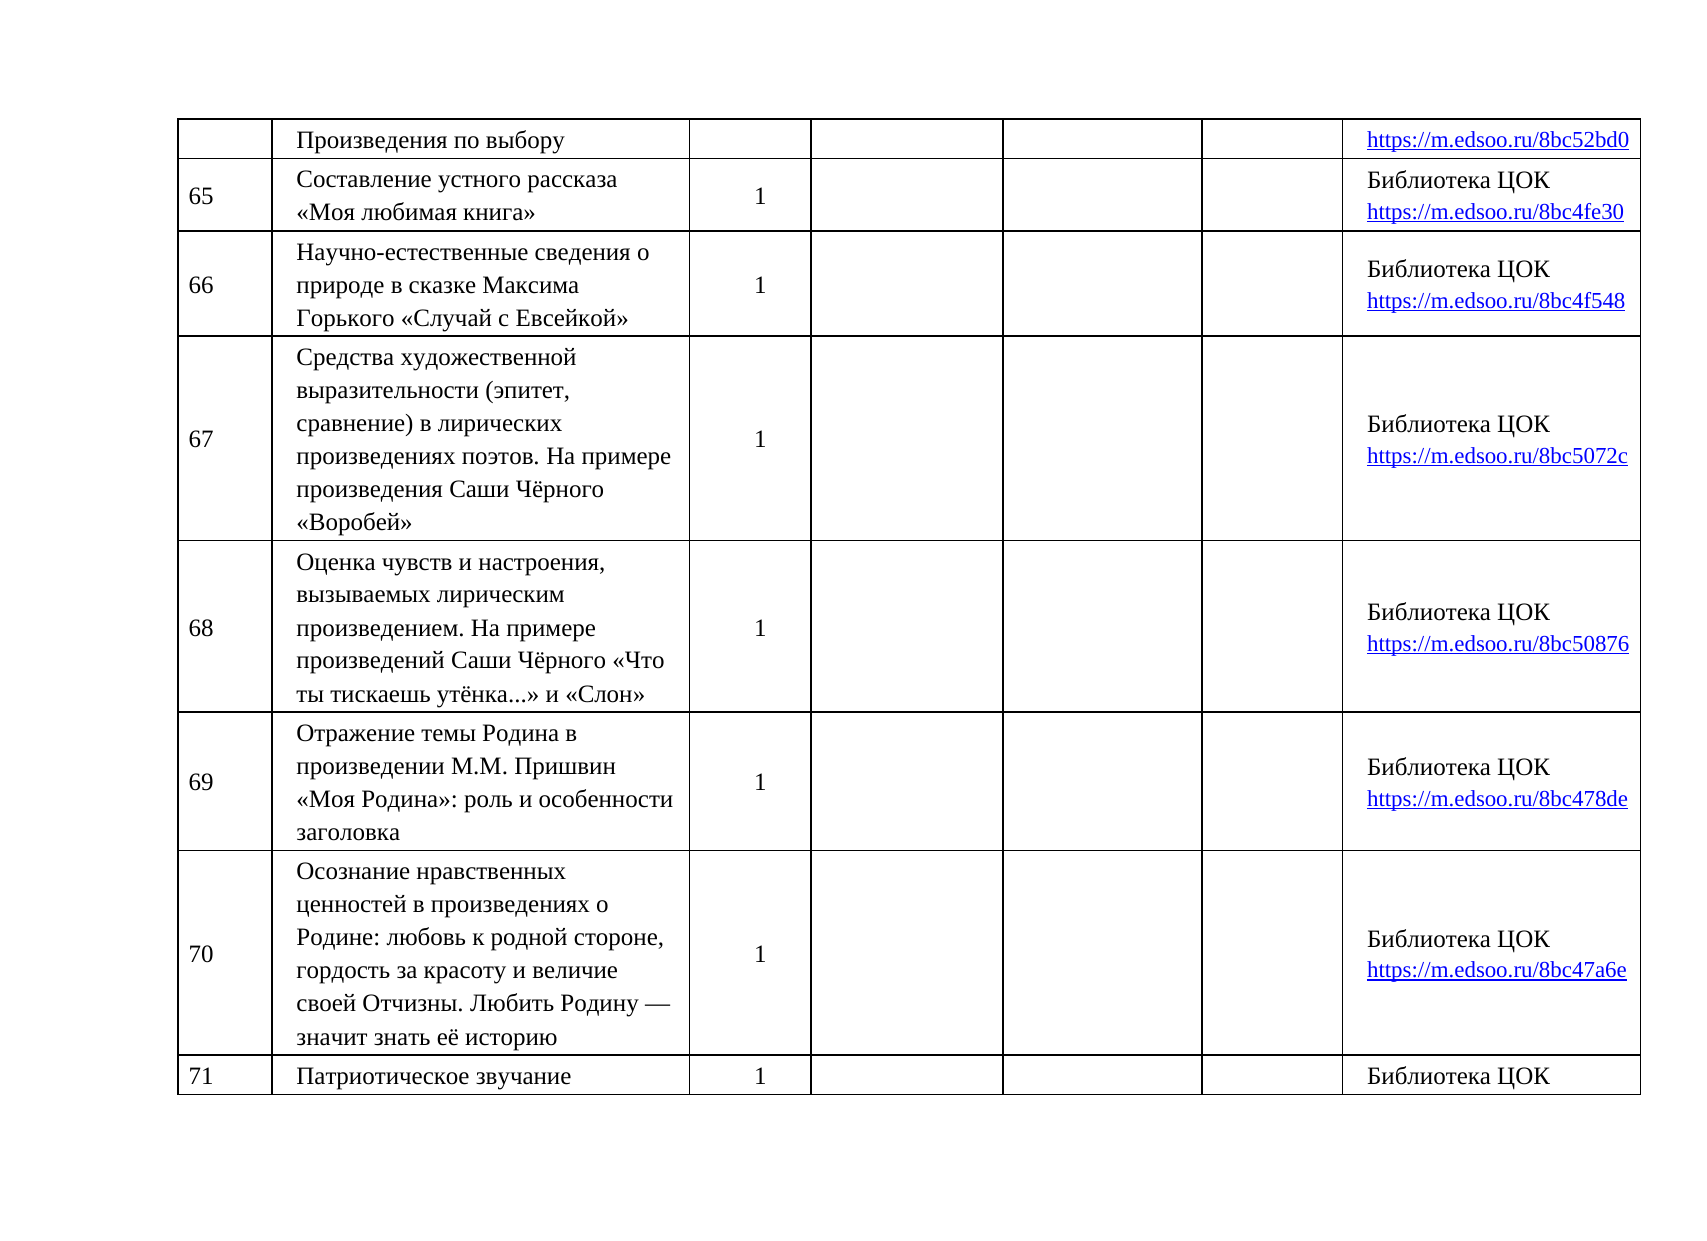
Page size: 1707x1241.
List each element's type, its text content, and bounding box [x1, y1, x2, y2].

table_cell [1203, 337, 1342, 540]
table_cell Отражение темы Родина в произведении М.М. Пришвин «Моя Родина»: роль и особенности заголовка [273, 713, 689, 850]
table_cell 1 [690, 713, 810, 850]
table_cell Библиотека ЦОК https://m.edsoo.ru/8bc4f548 [1343, 232, 1640, 335]
table_cell 64 [179, 120, 271, 157]
table_cell [1004, 713, 1201, 850]
table_cell [1004, 541, 1201, 711]
table_cell Научно-естественные сведения о природе в сказке Максима Горького «Случай с Евсейкой» [273, 232, 689, 335]
table_cell Средства художественной выразительности (эпитет, сравнение) в лирических произведениях поэтов. На примере произведения Саши Чёрного «Воробей» [273, 337, 689, 540]
table_cell Библиотека ЦОК https://m.edsoo.ru/8bc47a6e [1343, 851, 1640, 1054]
table_cell [1203, 713, 1342, 850]
table_cell 68 [179, 541, 271, 711]
table_cell 69 [179, 713, 271, 850]
table_cell 1 [690, 1056, 810, 1093]
table_cell [812, 159, 1002, 230]
table_cell 1 [690, 337, 810, 540]
table_cell [1004, 120, 1201, 157]
table_cell Библиотека ЦОК https://m.edsoo.ru/8bc50876 [1343, 541, 1640, 711]
table_cell [1203, 232, 1342, 335]
table_cell [1203, 120, 1342, 157]
table_cell 1 [690, 159, 810, 230]
table_cell [812, 1056, 1002, 1093]
table_cell Оценка чувств и настроения, вызываемых лирическим произведением. На примере произведений Саши Чёрного «Что ты тискаешь утёнка...» и «Слон» [273, 541, 689, 711]
table_cell [812, 232, 1002, 335]
table_cell [1203, 1056, 1342, 1093]
table_cell Библиотека ЦОК https://m.edsoo.ru/8bc478de [1343, 713, 1640, 850]
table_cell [273, 1056, 689, 1093]
table_cell Библиотека ЦОК https://m.edsoo.ru/8bc4fe30 [1343, 159, 1640, 230]
table_cell [812, 337, 1002, 540]
table_cell 71 [179, 1056, 271, 1093]
table_cell [1004, 851, 1201, 1054]
table_cell 65 [179, 159, 271, 230]
table_cell [1004, 337, 1201, 540]
table_cell [812, 851, 1002, 1054]
table_cell [1203, 851, 1342, 1054]
table_cell 70 [179, 851, 271, 1054]
table_cell [1004, 159, 1201, 230]
table_cell [1203, 159, 1342, 230]
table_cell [1343, 1056, 1640, 1093]
table_cell [812, 120, 1002, 157]
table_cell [1343, 120, 1640, 157]
table_cell Осознание нравственных ценностей в произведениях о Родине: любовь к родной стороне, гордость за красоту и величие своей Отчизны. Любить Родину — значит знать её историю [273, 851, 689, 1054]
table_cell [812, 713, 1002, 850]
table_cell 1 [690, 232, 810, 335]
table_cell Составление устного рассказа «Моя любимая книга» [273, 159, 689, 230]
table_cell [1203, 541, 1342, 711]
table_cell 1 [690, 851, 810, 1054]
table_cell [1004, 1056, 1201, 1093]
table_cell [273, 120, 689, 157]
table_cell [1004, 232, 1201, 335]
table_cell [812, 541, 1002, 711]
table_cell Библиотека ЦОК https://m.edsoo.ru/8bc5072c [1343, 337, 1640, 540]
table_cell 67 [179, 337, 271, 540]
table_cell 66 [179, 232, 271, 335]
table_cell 1 [690, 120, 810, 157]
table_cell 1 [690, 541, 810, 711]
